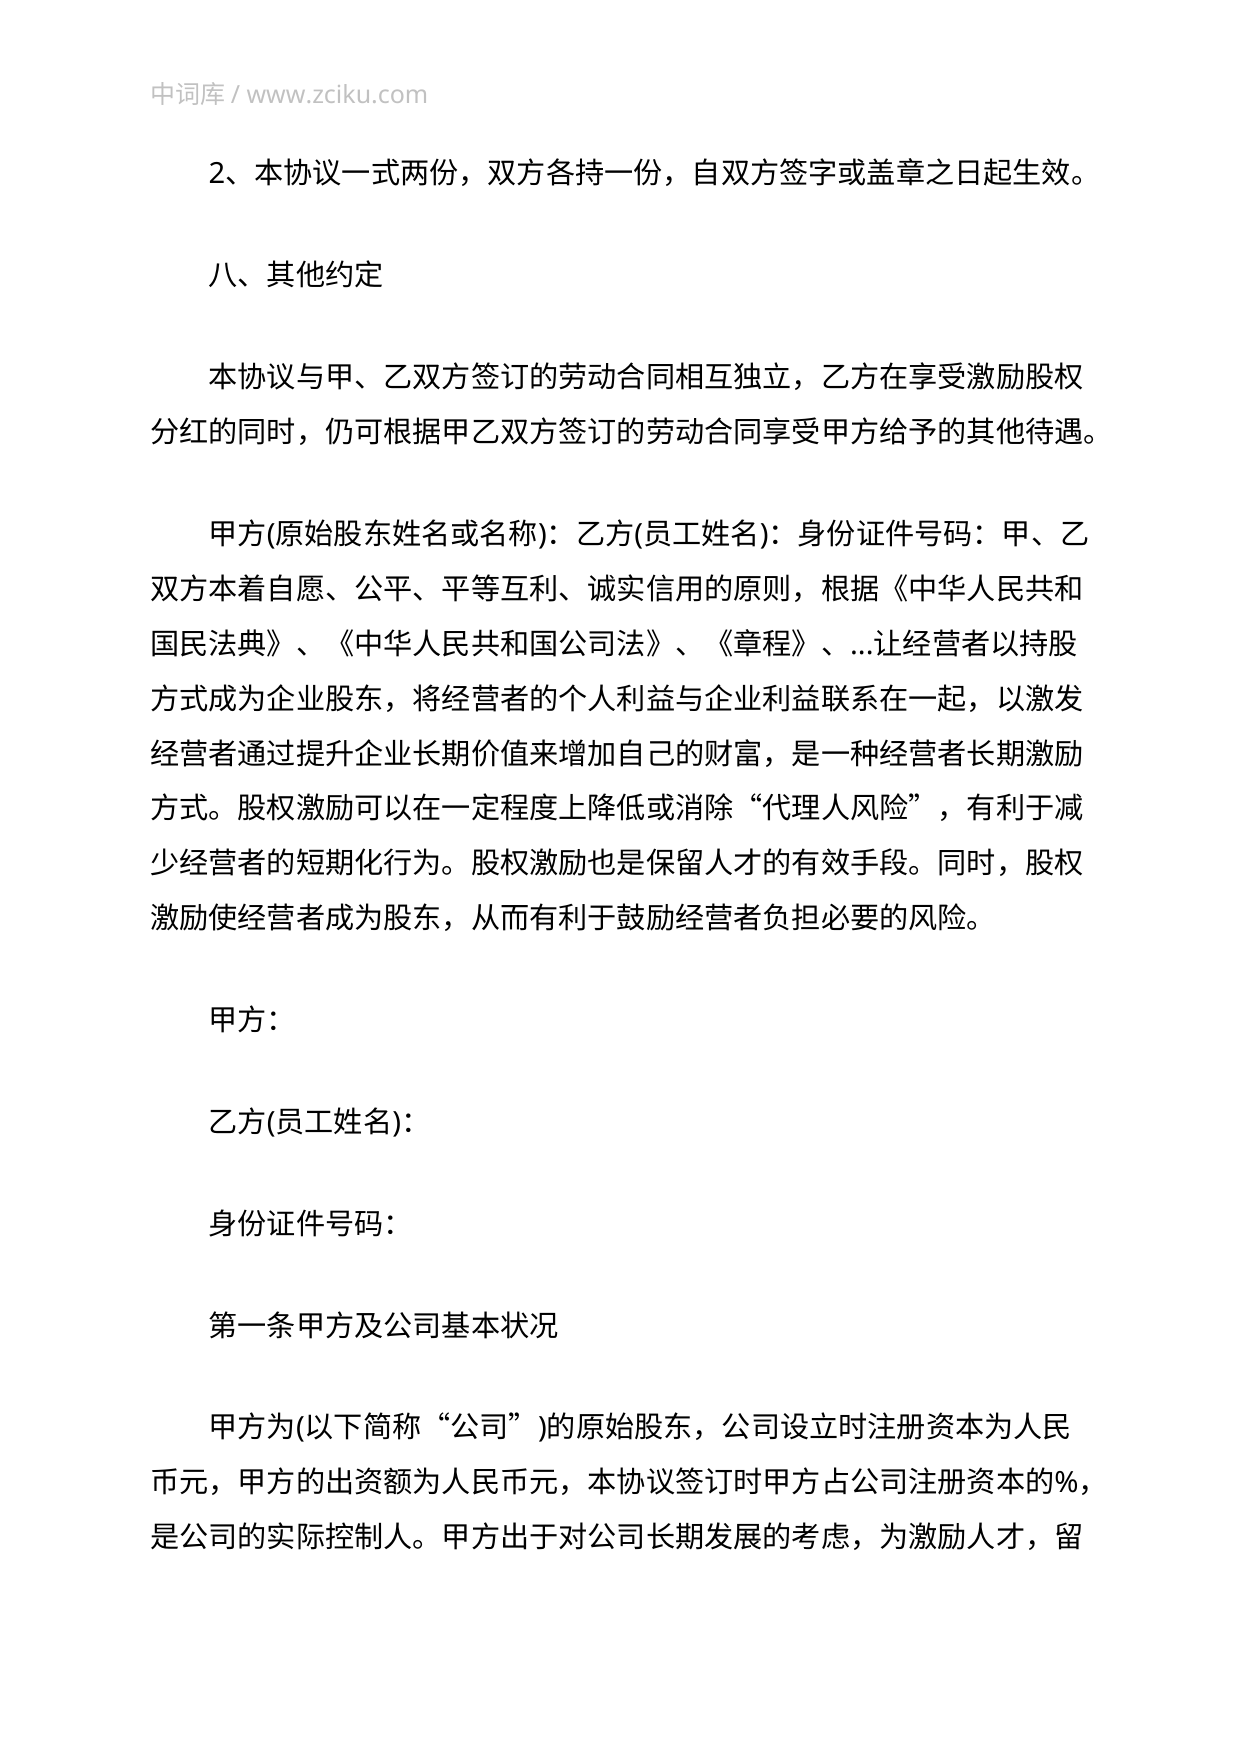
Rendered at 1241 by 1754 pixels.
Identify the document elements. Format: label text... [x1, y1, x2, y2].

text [150, 1404, 1090, 1556]
text 甲方： [150, 997, 1090, 1039]
text 八、其他约定 [150, 252, 1090, 294]
text 2、本协议一式两份，双方各持一份，自双方签字或盖章之日起生效。 [150, 150, 1090, 192]
text 甲方(原始股东姓名或名称)：乙方(员工姓名)：身份证件号码：甲、乙双方本着自愿、公平、平等互利、诚实信用的原则，根据《中华人民共和国民法典》、《中华人民共和国公司法》、《章程》、...让经营者以持股方式成为企业股东，将经营者的个人利益与企业利益联系在一起，以激发经营者通过提升企业长期价值来增加自己的财富，是一种经营者长期激励方式。股权激励可以在一定程度上降低或消除“代理人风险”，有利于减少经营者的短期化行为。股权激励也是保留人才的有效手段。同时，股权激励使经营者成为股东，从而有利于鼓励经营者负担必要的风险。 [150, 510, 1090, 937]
text 第一条甲方及公司基本状况 [150, 1302, 1090, 1344]
text 乙方(员工姓名)： [150, 1098, 1090, 1141]
text 身份证件号码： [150, 1200, 1090, 1243]
text 本协议与甲、乙双方签订的劳动合同相互独立，乙方在享受激励股权分红的同时，仍可根据甲乙双方签订的劳动合同享受甲方给予的其他待遇。 [150, 354, 1090, 451]
